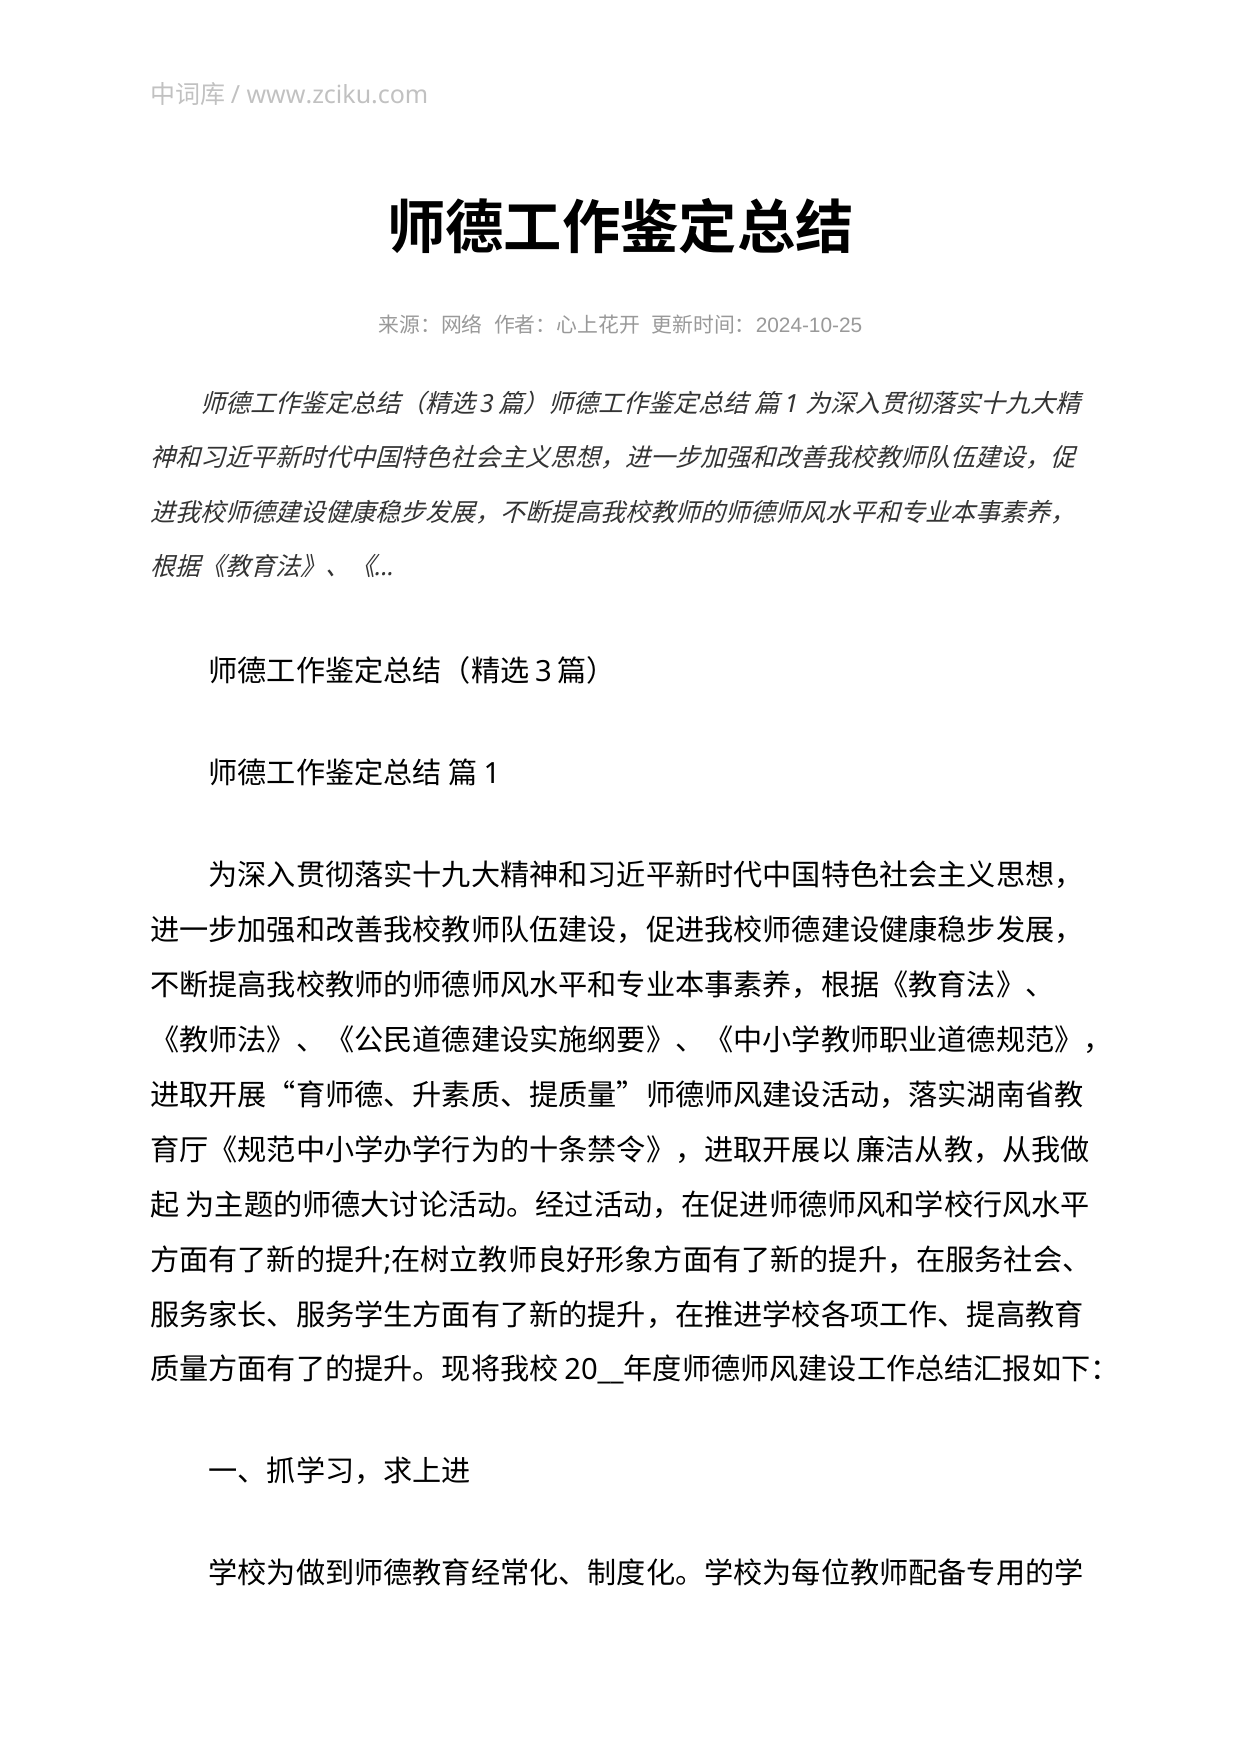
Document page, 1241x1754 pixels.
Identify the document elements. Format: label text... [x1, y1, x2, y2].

text 为深入贯彻落实十九大精神和习近平新时代中国特色社会主义思想，进一步加强和改善我校教师队伍建设，促进我校师德建设健康稳步发展，不断提高我校教师的师德师风水平和专业本事素养，根据《教育法》、《教师法》、《公民道德建设实施纲要》、《中小学教师职业道德规范》，进取开展“育师德、升素质、提质量”师德师风建设活动，落实湖南省教育厅《规范中小学办学行为的十条禁令》，进取开展以 廉洁从教，从我做起 为主题的师德大讨论活动。经过活动，在促进师德师风和学校行风水平方面有了新的提升;在树立教师良好形象方面有了新的提升，在服务社会、服务家长、服务学生方面有了新的提升，在推进学校各项工作、提高教育质量方面有了的提升。现将我校20__年度师德师风建设工作总结汇报如下： [150, 852, 1090, 1388]
text 来源：网络 作者：心上花开 更新时间：2024-10-25 [150, 313, 1090, 337]
text 师德工作鉴定总结 篇1 [150, 750, 1090, 792]
text 师德工作鉴定总结（精选3篇）师德工作鉴定总结 篇1 为深入贯彻落实十九大精神和习近平新时代中国特色社会主义思想，进一步加强和改善我校教师队伍建设，促进我校师德建设健康稳步发展，不断提高我校教师的师德师风水平和专业本事素养，根据《教育法》、《... [150, 383, 1090, 583]
subtitle 师德工作鉴定总结 [150, 181, 1090, 266]
text 一、抓学习，求上进 [150, 1448, 1090, 1490]
text 师德工作鉴定总结（精选3篇） [150, 648, 1090, 690]
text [150, 1550, 1090, 1592]
